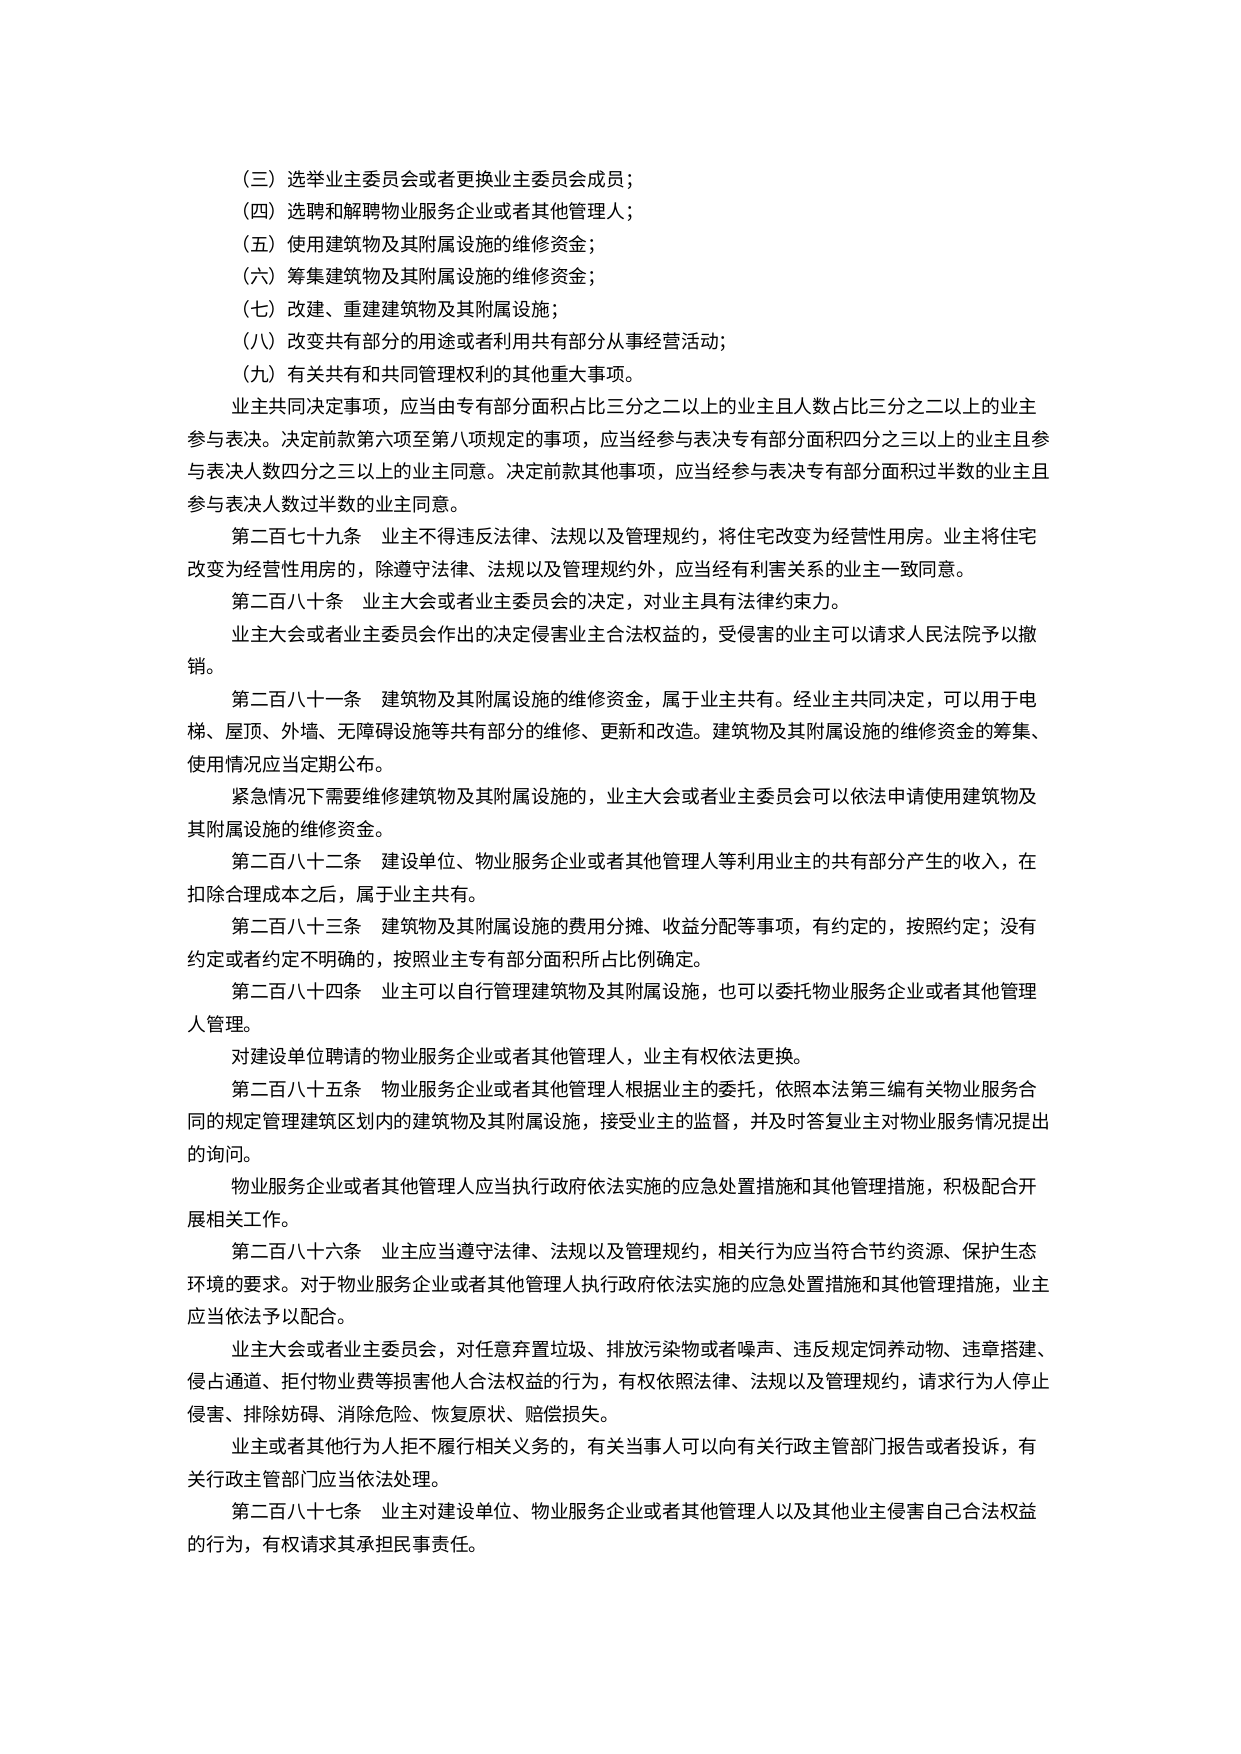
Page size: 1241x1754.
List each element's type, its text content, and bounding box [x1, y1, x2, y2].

text 物业服务企业或者其他管理人应当执行政府依法实施的应急处置措施和其他管理措施，积极配合开展相关工作。 [187, 1169, 1053, 1234]
text 第二百八十七条 业主对建设单位、物业服务企业或者其他管理人以及其他业主侵害自己合法权益的行为，有权请求其承担民事责任。 [187, 1494, 1053, 1559]
text （三）选举业主委员会或者更换业主委员会成员； [187, 162, 1053, 194]
text 对建设单位聘请的物业服务企业或者其他管理人，业主有权依法更换。 [187, 1039, 1053, 1072]
text （九）有关共有和共同管理权利的其他重大事项。 [187, 357, 1053, 389]
text 业主大会或者业主委员会，对任意弃置垃圾、排放污染物或者噪声、违反规定饲养动物、违章搭建、侵占通道、拒付物业费等损害他人合法权益的行为，有权依照法律、法规以及管理规约，请求行为人停止侵害、排除妨碍、消除危险、恢复原状、赔偿损失。 [187, 1332, 1053, 1429]
text 第二百八十六条 业主应当遵守法律、法规以及管理规约，相关行为应当符合节约资源、保护生态环境的要求。对于物业服务企业或者其他管理人执行政府依法实施的应急处置措施和其他管理措施，业主应当依法予以配合。 [187, 1234, 1053, 1332]
text 第二百八十三条 建筑物及其附属设施的费用分摊、收益分配等事项，有约定的，按照约定；没有约定或者约定不明确的，按照业主专有部分面积所占比例确定。 [187, 909, 1053, 974]
text （八）改变共有部分的用途或者利用共有部分从事经营活动； [187, 324, 1053, 357]
text （五）使用建筑物及其附属设施的维修资金； [187, 227, 1053, 259]
text （七）改建、重建建筑物及其附属设施； [187, 292, 1053, 324]
text 第二百八十一条 建筑物及其附属设施的维修资金，属于业主共有。经业主共同决定，可以用于电梯、屋顶、外墙、无障碍设施等共有部分的维修、更新和改造。建筑物及其附属设施的维修资金的筹集、使用情况应当定期公布。 [187, 682, 1053, 779]
text 第二百八十四条 业主可以自行管理建筑物及其附属设施，也可以委托物业服务企业或者其他管理人管理。 [187, 974, 1053, 1039]
text 紧急情况下需要维修建筑物及其附属设施的，业主大会或者业主委员会可以依法申请使用建筑物及其附属设施的维修资金。 [187, 779, 1053, 844]
text 业主大会或者业主委员会作出的决定侵害业主合法权益的，受侵害的业主可以请求人民法院予以撤销。 [187, 617, 1053, 682]
text 第二百八十五条 物业服务企业或者其他管理人根据业主的委托，依照本法第三编有关物业服务合同的规定管理建筑区划内的建筑物及其附属设施，接受业主的监督，并及时答复业主对物业服务情况提出的询问。 [187, 1072, 1053, 1169]
text 业主共同决定事项，应当由专有部分面积占比三分之二以上的业主且人数占比三分之二以上的业主参与表决。决定前款第六项至第八项规定的事项，应当经参与表决专有部分面积四分之三以上的业主且参与表决人数四分之三以上的业主同意。决定前款其他事项，应当经参与表决专有部分面积过半数的业主且参与表决人数过半数的业主同意。 [187, 389, 1053, 519]
text 业主或者其他行为人拒不履行相关义务的，有关当事人可以向有关行政主管部门报告或者投诉，有关行政主管部门应当依法处理。 [187, 1429, 1053, 1494]
text 第二百八十二条 建设单位、物业服务企业或者其他管理人等利用业主的共有部分产生的收入，在扣除合理成本之后，属于业主共有。 [187, 844, 1053, 909]
text （四）选聘和解聘物业服务企业或者其他管理人； [187, 194, 1053, 227]
text 第二百八十条 业主大会或者业主委员会的决定，对业主具有法律约束力。 [187, 584, 1053, 617]
text （六）筹集建筑物及其附属设施的维修资金； [187, 259, 1053, 292]
text 第二百七十九条 业主不得违反法律、法规以及管理规约，将住宅改变为经营性用房。业主将住宅改变为经营性用房的，除遵守法律、法规以及管理规约外，应当经有利害关系的业主一致同意。 [187, 519, 1053, 584]
